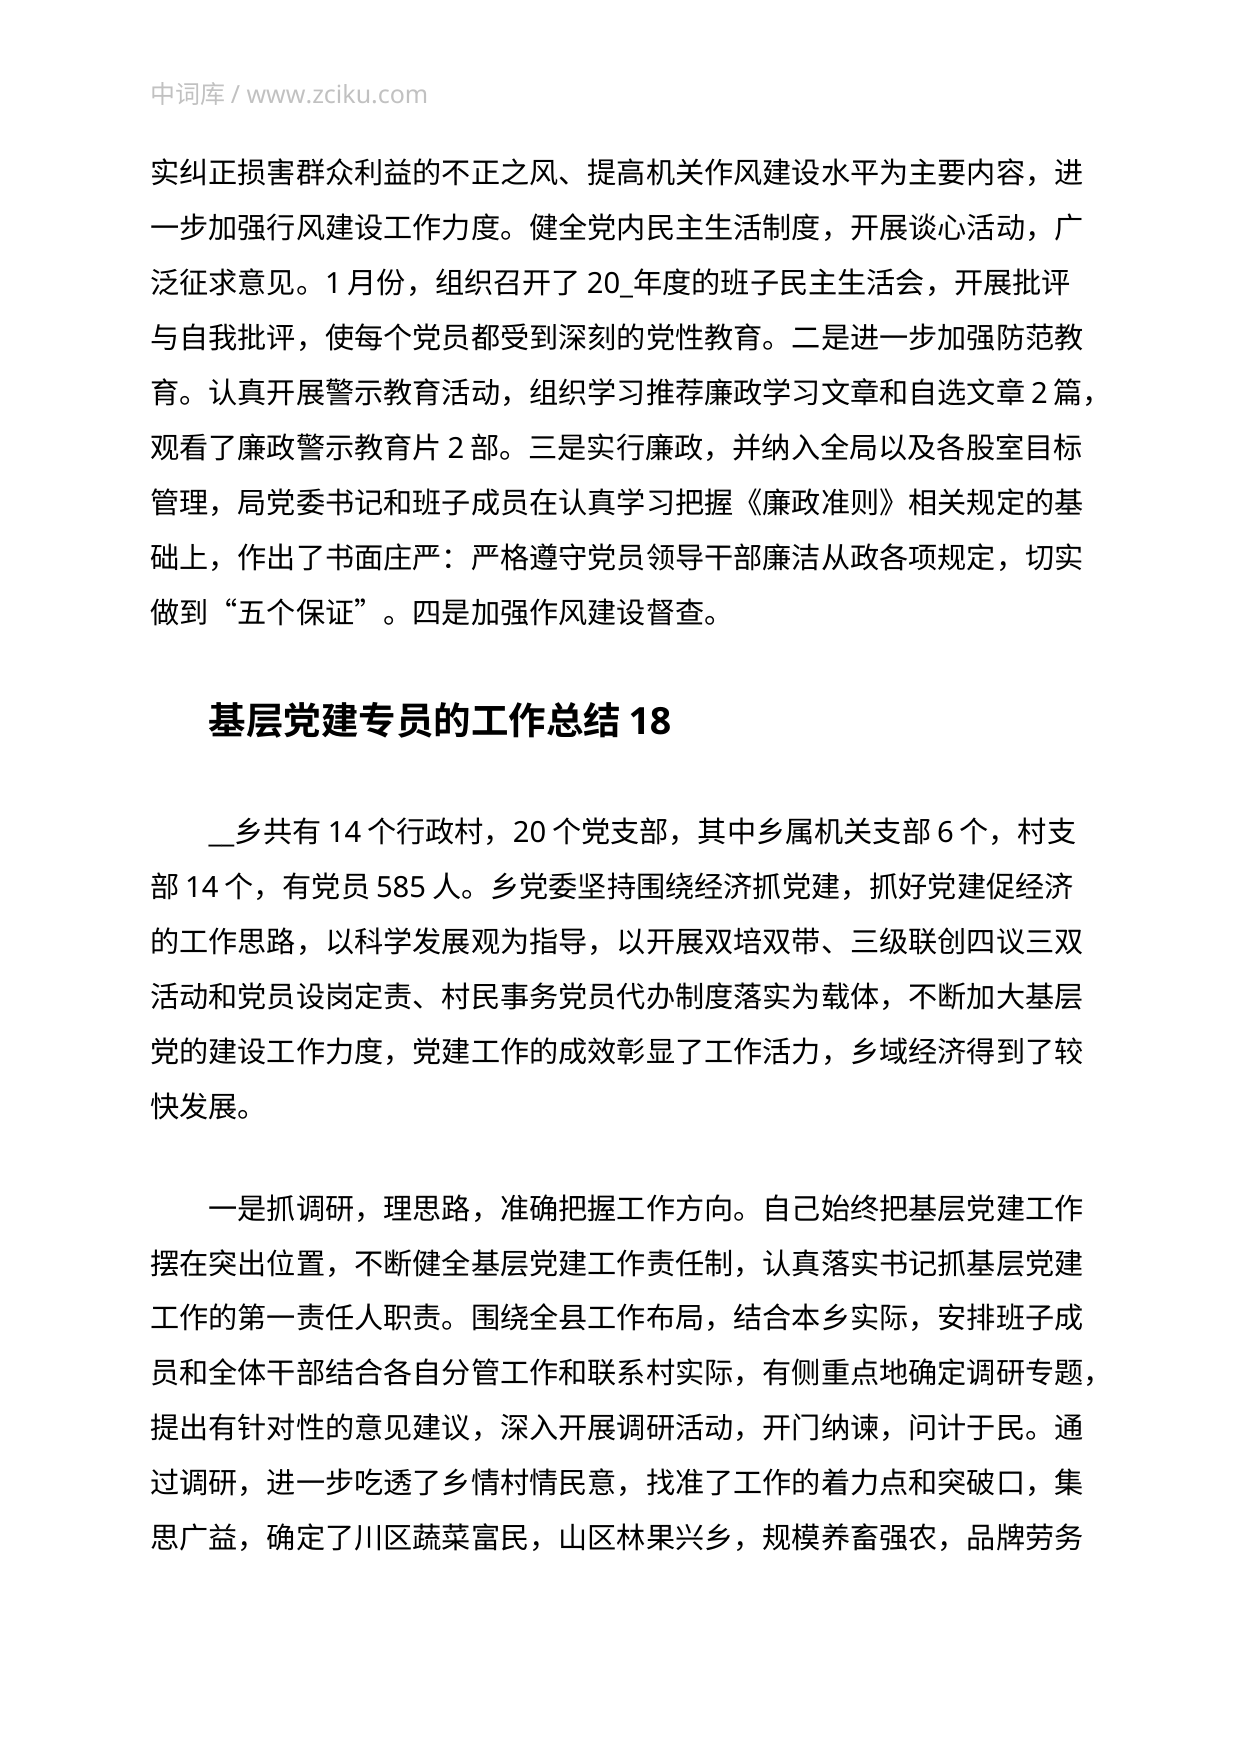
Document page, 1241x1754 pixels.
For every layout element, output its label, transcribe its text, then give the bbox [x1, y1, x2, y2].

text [150, 150, 1090, 632]
text __乡共有14个行政村，20个党支部，其中乡属机关支部6个，村支部14个，有党员585人。乡党委坚持围绕经济抓党建，抓好党建促经济的工作思路，以科学发展观为指导，以开展双培双带、三级联创四议三双活动和党员设岗定责、村民事务党员代办制度落实为载体，不断加大基层党的建设工作力度，党建工作的成效彰显了工作活力，乡域经济得到了较快发展。 [150, 809, 1090, 1126]
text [150, 1185, 1090, 1557]
text 基层党建专员的工作总结18 [150, 691, 1090, 746]
